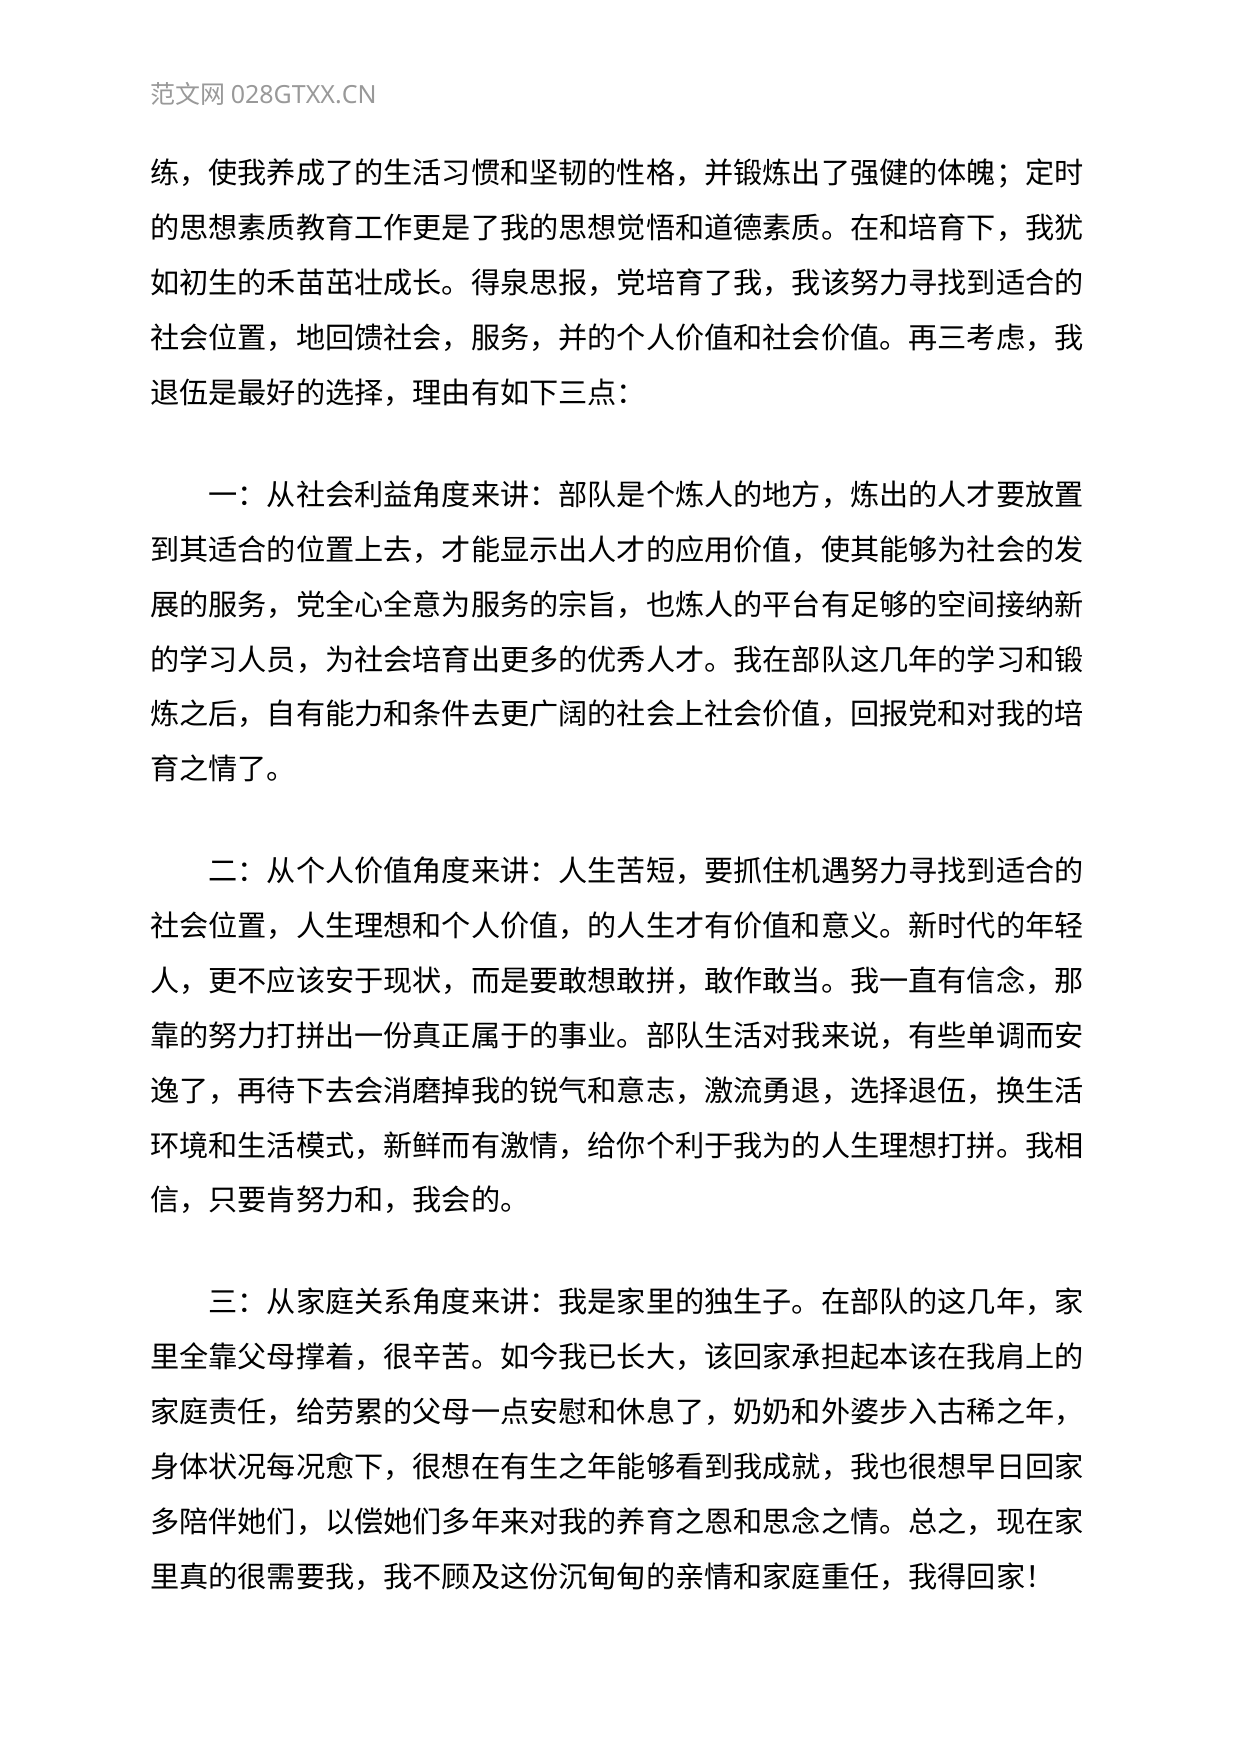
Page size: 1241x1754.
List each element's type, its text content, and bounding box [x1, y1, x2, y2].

text 三：从家庭关系角度来讲：我是家里的独生子。在部队的这几年，家里全靠父母撑着，很辛苦。如今我已长大，该回家承担起本该在我肩上的家庭责任，给劳累的父母一点安慰和休息了，奶奶和外婆步入古稀之年，身体状况每况愈下，很想在有生之年能够看到我成就，我也很想早日回家多陪伴她们，以偿她们多年来对我的养育之恩和思念之情。总之，现在家里真的很需要我，我不顾及这份沉甸甸的亲情和家庭重任，我得回家！ [150, 1279, 1090, 1596]
text 一：从社会利益角度来讲：部队是个炼人的地方，炼出的人才要放置到其适合的位置上去，才能显示出人才的应用价值，使其能够为社会的发展的服务，党全心全意为服务的宗旨，也炼人的平台有足够的空间接纳新的学习人员，为社会培育出更多的优秀人才。我在部队这几年的学习和锻炼之后，自有能力和条件去更广阔的社会上社会价值，回报党和对我的培育之情了。 [150, 471, 1090, 788]
text 二：从个人价值角度来讲：人生苦短，要抓住机遇努力寻找到适合的社会位置，人生理想和个人价值，的人生才有价值和意义。新时代的年轻人，更不应该安于现状，而是要敢想敢拼，敢作敢当。我一直有信念，那靠的努力打拼出一份真正属于的事业。部队生活对我来说，有些单调而安逸了，再待下去会消磨掉我的锐气和意志，激流勇退，选择退伍，换生活环境和生活模式，新鲜而有激情，给你个利于我为的人生理想打拼。我相信，只要肯努力和，我会的。 [150, 848, 1090, 1219]
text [150, 150, 1090, 412]
